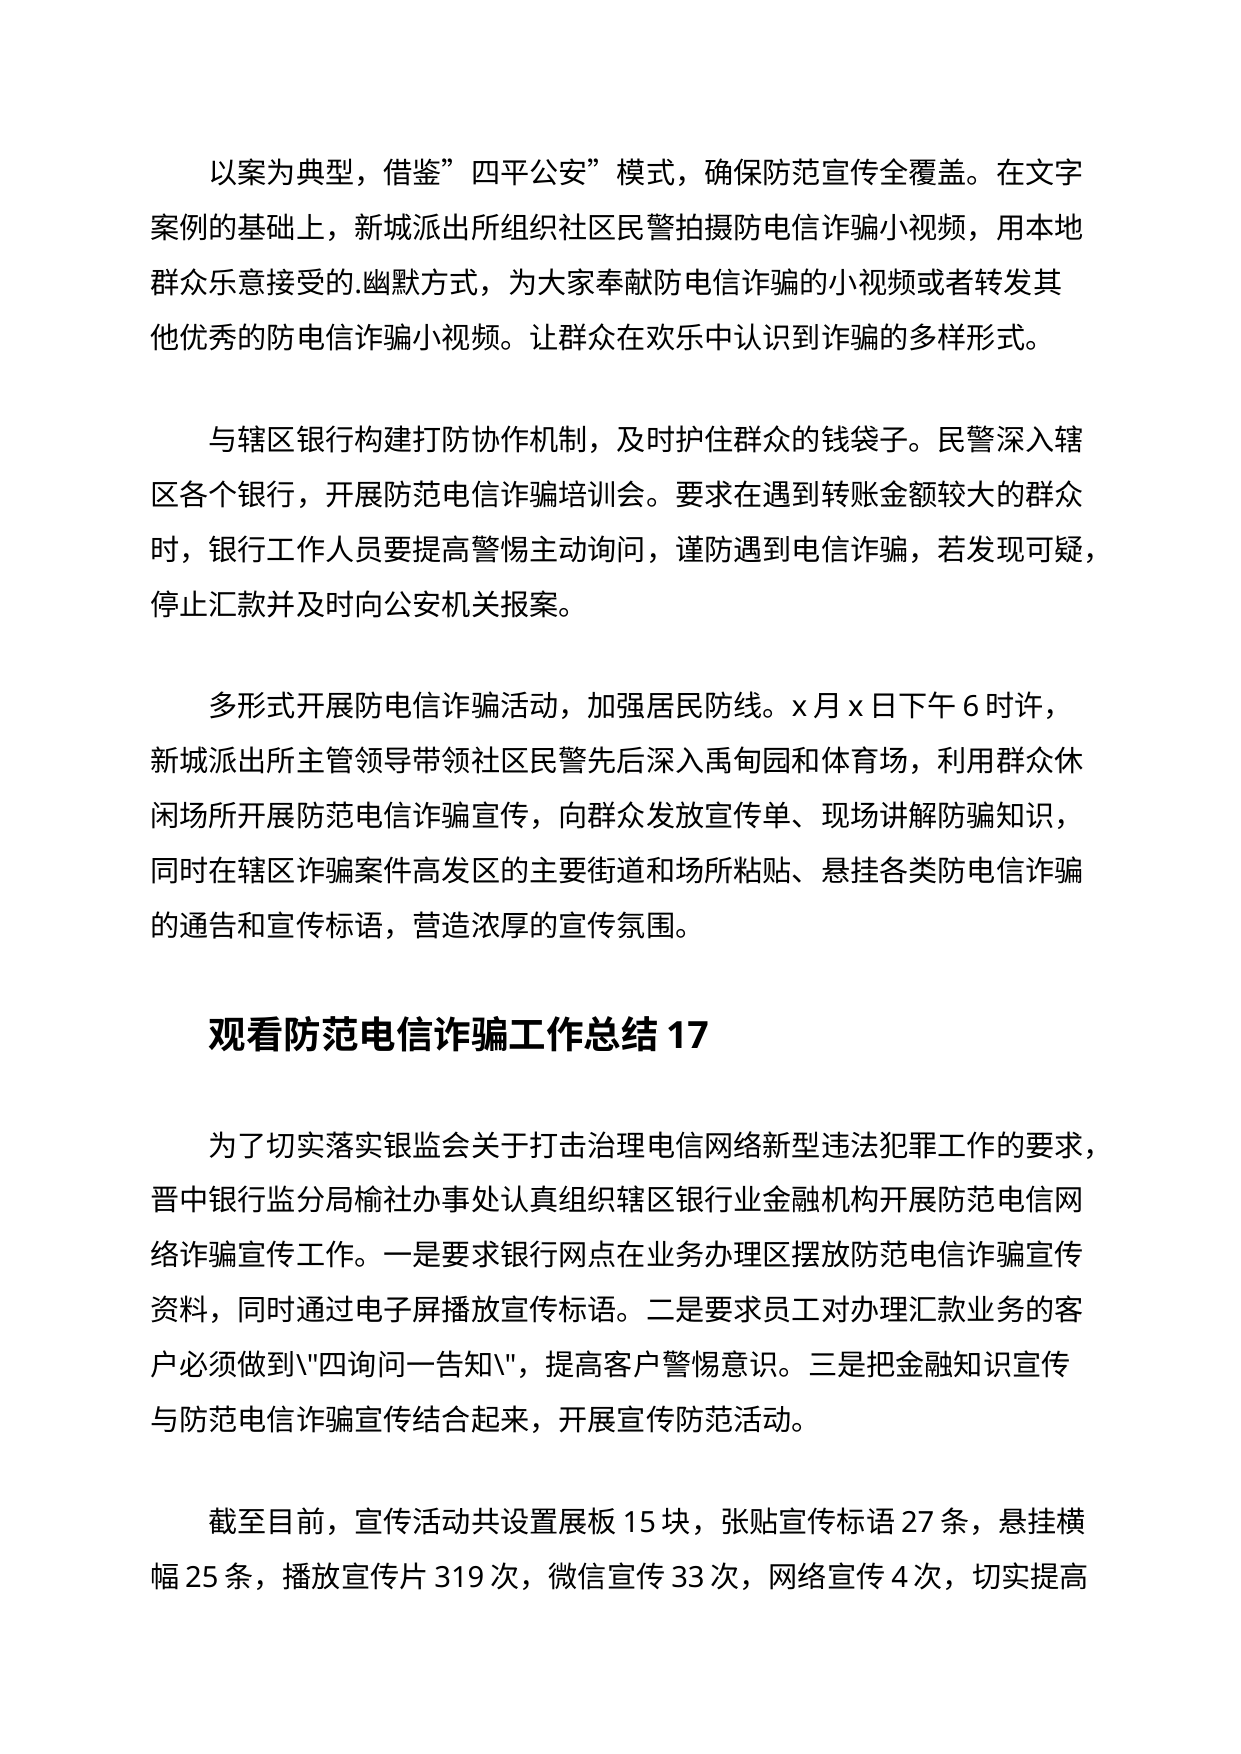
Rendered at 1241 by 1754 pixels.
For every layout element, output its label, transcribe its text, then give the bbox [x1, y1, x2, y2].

text 观看防范电信诈骗工作总结17 [150, 1004, 1090, 1059]
text 以案为典型，借鉴”四平公安”模式，确保防范宣传全覆盖。在文字案例的基础上，新城派出所组织社区民警拍摄防电信诈骗小视频，用本地群众乐意接受的.幽默方式，为大家奉献防电信诈骗的小视频或者转发其他优秀的防电信诈骗小视频。让群众在欢乐中认识到诈骗的多样形式。 [150, 150, 1090, 357]
text 多形式开展防电信诈骗活动，加强居民防线。x月x日下午6时许，新城派出所主管领导带领社区民警先后深入禹甸园和体育场，利用群众休闲场所开展防范电信诈骗宣传，向群众发放宣传单、现场讲解防骗知识，同时在辖区诈骗案件高发区的主要街道和场所粘贴、悬挂各类防电信诈骗的通告和宣传标语，营造浓厚的宣传氛围。 [150, 683, 1090, 945]
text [150, 1498, 1090, 1596]
text 为了切实落实银监会关于打击治理电信网络新型违法犯罪工作的要求，晋中银行监分局榆社办事处认真组织辖区银行业金融机构开展防范电信网络诈骗宣传工作。一是要求银行网点在业务办理区摆放防范电信诈骗宣传资料，同时通过电子屏播放宣传标语。二是要求员工对办理汇款业务的客户必须做到\"四询问一告知\"，提高客户警惕意识。三是把金融知识宣传与防范电信诈骗宣传结合起来，开展宣传防范活动。 [150, 1122, 1090, 1439]
text 与辖区银行构建打防协作机制，及时护住群众的钱袋子。民警深入辖区各个银行，开展防范电信诈骗培训会。要求在遇到转账金额较大的群众时，银行工作人员要提高警惕主动询问，谨防遇到电信诈骗，若发现可疑，停止汇款并及时向公安机关报案。 [150, 417, 1090, 623]
